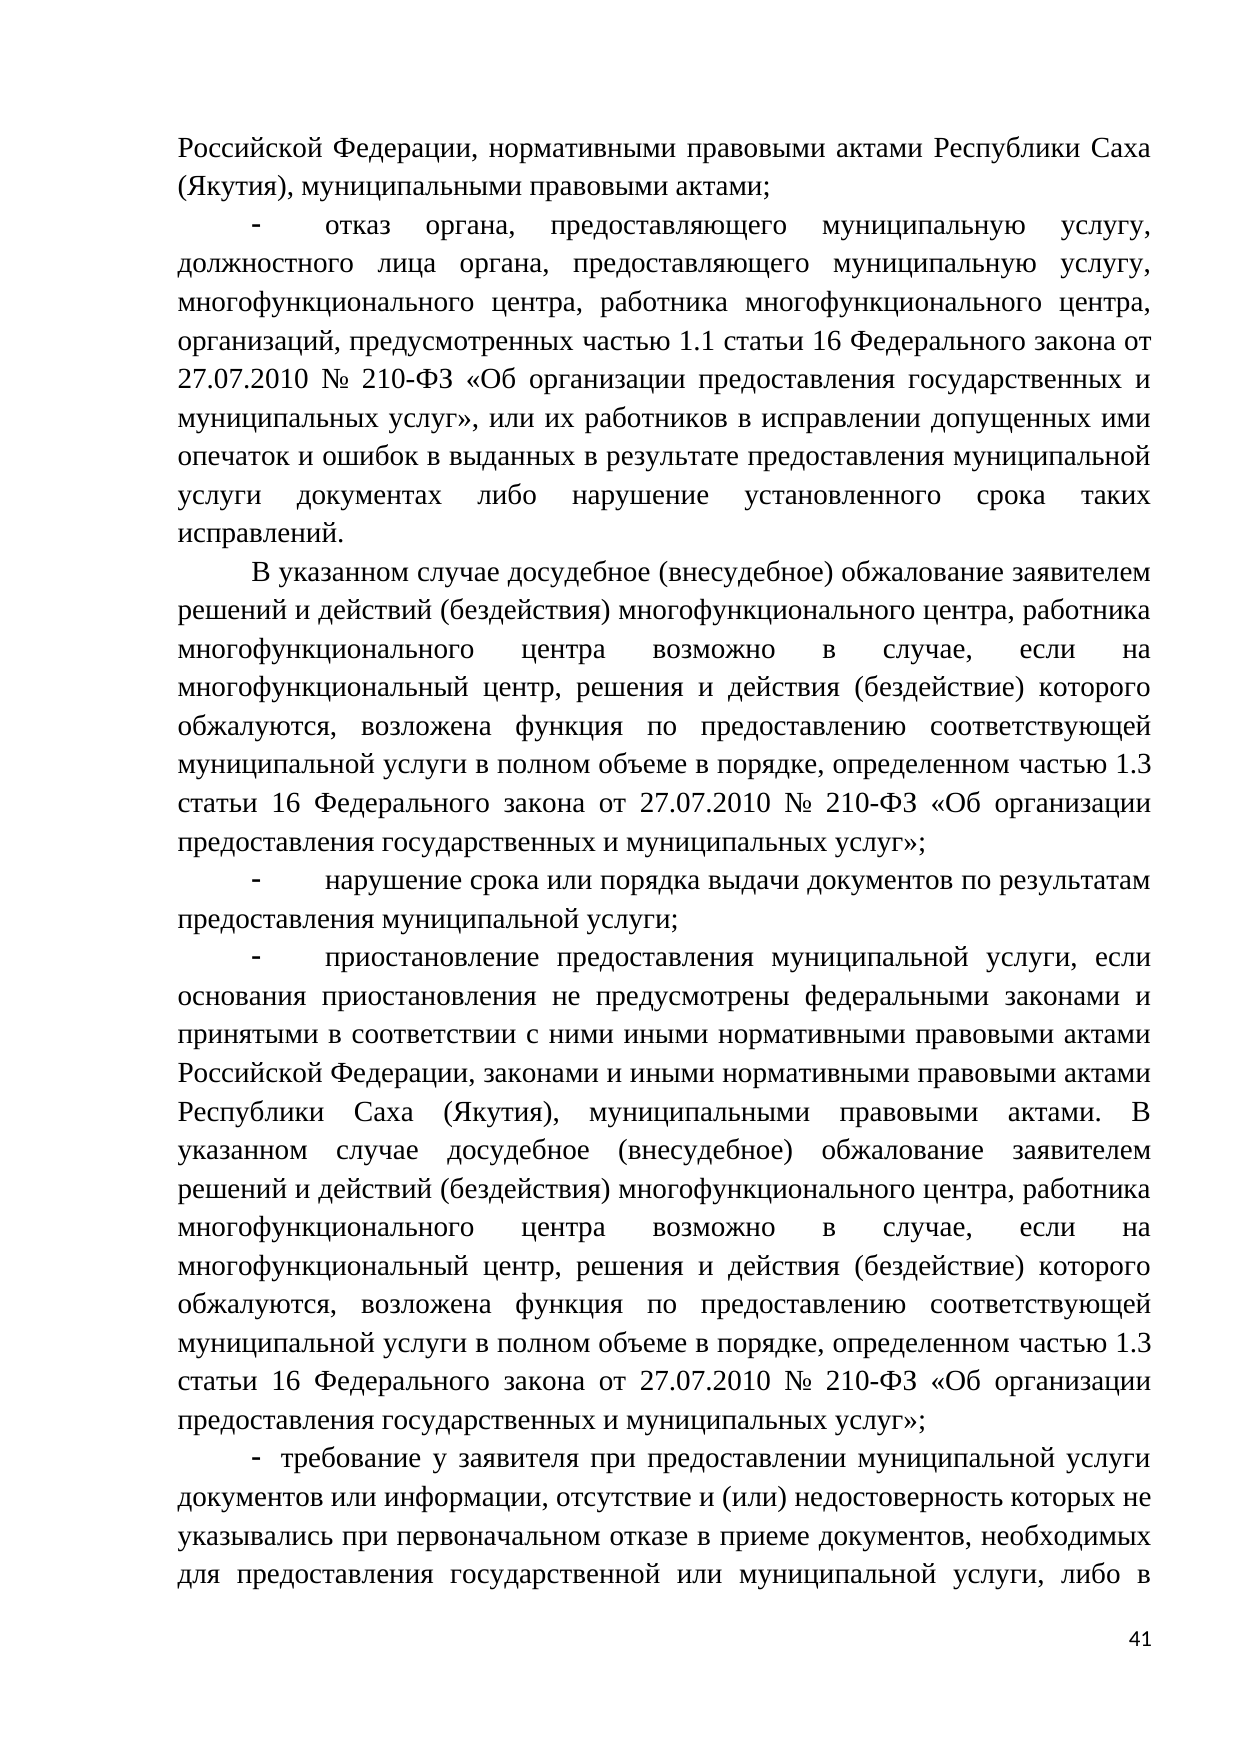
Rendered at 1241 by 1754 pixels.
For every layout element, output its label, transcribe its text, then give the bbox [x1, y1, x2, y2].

text В указанном случае досудебное (внесудебное) обжалование заявителем решений и действий (бездействия) многофункционального центра, работника многофункционального центра возможно в случае, если на многофункциональный центр, решения и действия (бездействие) которого обжалуются, возложена функция по предоставлению соответствующей муниципальной услуги в полном объеме в порядке, определенном частью 1.3 статьи 16 Федерального закона от 27.07.2010 № 210-ФЗ «Об организации предоставления государственных и муниципальных услуг»; [177, 554, 1152, 857]
list отказ органа, предоставляющего муниципальную услугу, должностного лица органа, предоставляющего муниципальную услугу, многофункционального центра, работника многофункционального центра, организаций, предусмотренных частью 1.1 статьи 16 Федерального закона от 27.07.2010 № 210-ФЗ «Об организации предоставления государственных и муниципальных услуг», или их работников в исправлении допущенных ими опечаток и ошибок в выданных в результате предоставления муниципальной услуги документах либо нарушение установленного срока таких исправлений. [177, 207, 1152, 549]
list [177, 130, 1152, 202]
list приостановление предоставления муниципальной услуги, если основания приостановления не предусмотрены федеральными законами и принятыми в соответствии с ними иными нормативными правовыми актами Российской Федерации, законами и иными нормативными правовыми актами Республики Саха (Якутия), муниципальными правовыми актами. В указанном случае досудебное (внесудебное) обжалование заявителем решений и действий (бездействия) многофункционального центра, работника многофункционального центра возможно в случае, если на многофункциональный центр, решения и действия (бездействие) которого обжалуются, возложена функция по предоставлению соответствующей муниципальной услуги в полном объеме в порядке, определенном частью 1.3 статьи 16 Федерального закона от 27.07.2010 № 210-ФЗ «Об организации предоставления государственных и муниципальных услуг»; [177, 939, 1152, 1436]
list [177, 1441, 1152, 1590]
list нарушение срока или порядка выдачи документов по результатам предоставления муниципальной услуги; [177, 862, 1152, 934]
